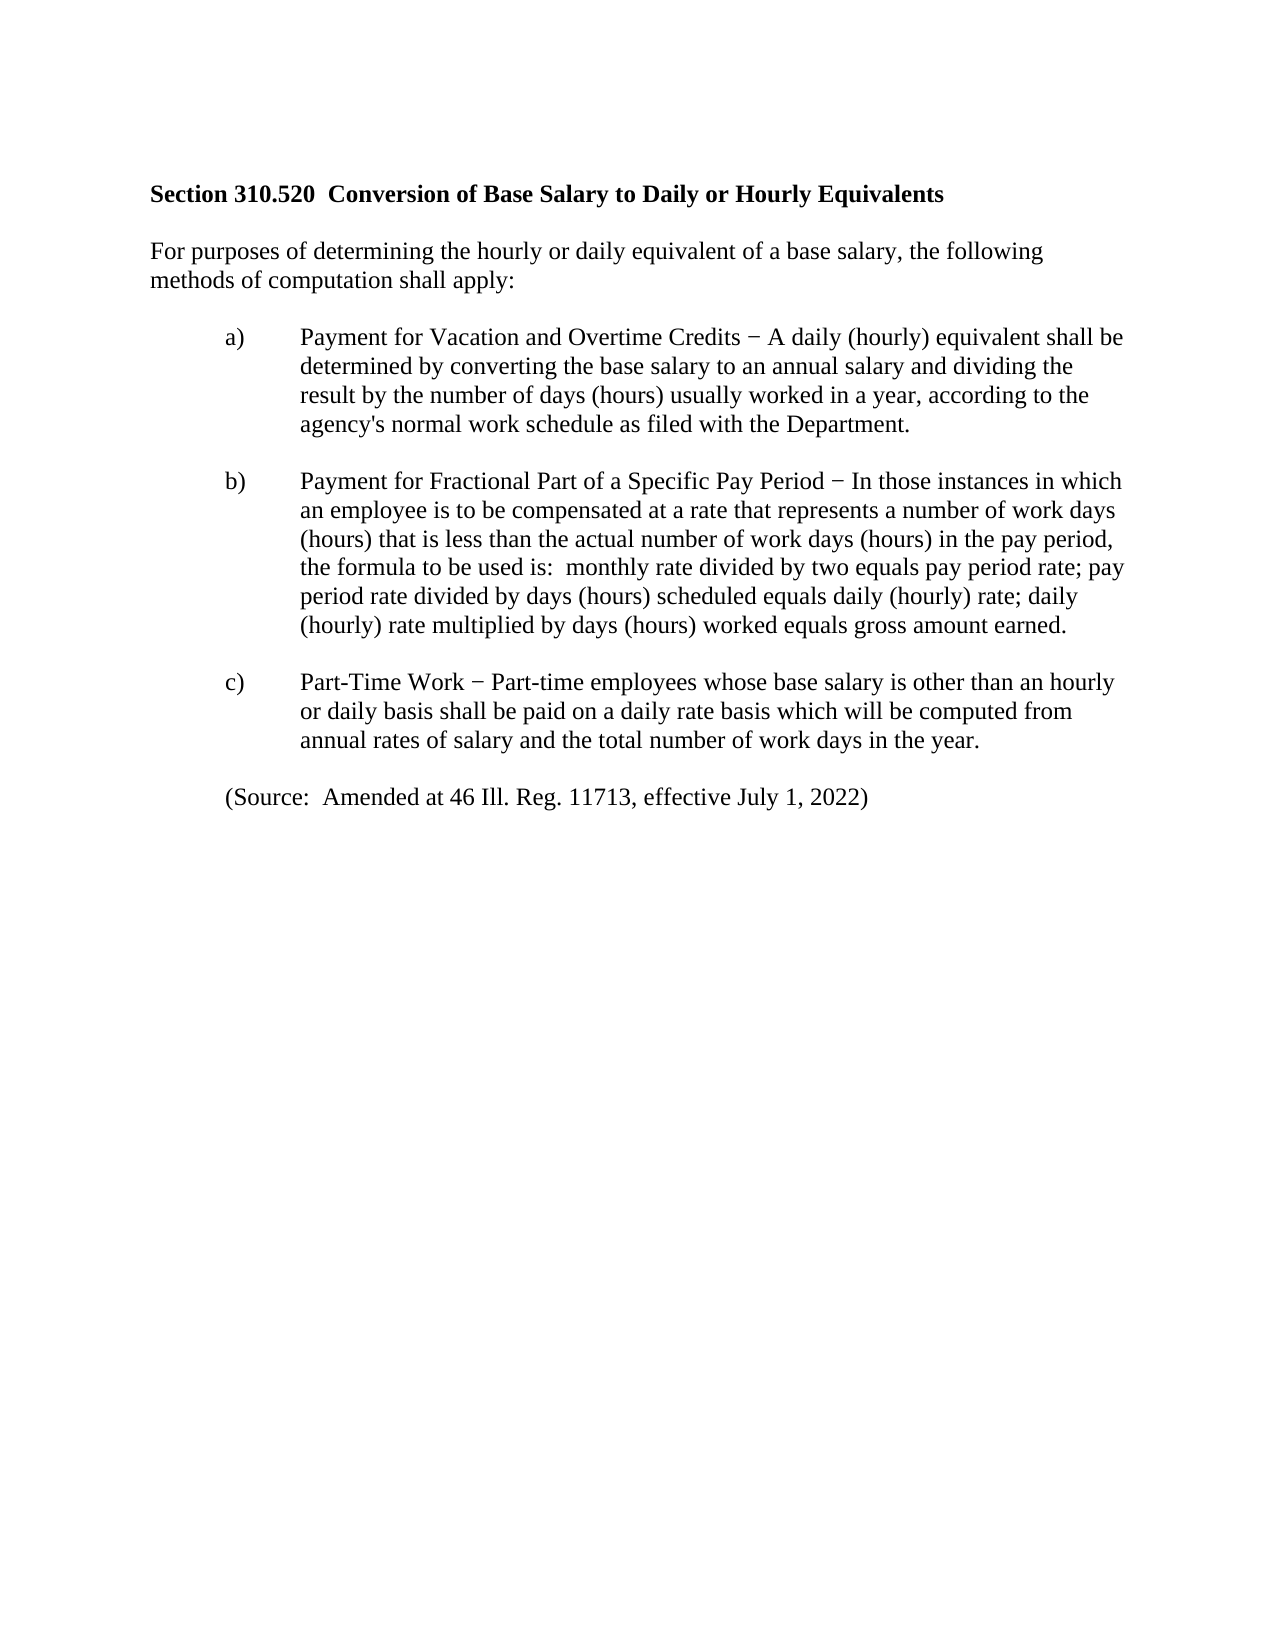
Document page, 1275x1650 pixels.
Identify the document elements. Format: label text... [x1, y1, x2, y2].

text a) Payment for Vacation and Overtime Credits − A daily (hourly) equivalent shall be determined by converting the base salary to an annual salary and dividing the result by the number of days (hours) usually worked in a year, according to the agency's normal work schedule as filed with the Department. [225, 322, 1125, 437]
text For purposes of determining the hourly or daily equivalent of a base salary, the following methods of computation shall apply: [150, 236, 1125, 294]
text b) Payment for Fractional Part of a Specific Pay Period − In those instances in which an employee is to be compensated at a rate that represents a number of work days (hours) that is less than the actual number of work days (hours) in the pay period, the formula to be used is: monthly rate divided by two equals pay period rate; pay period rate divided by days (hours) scheduled equals daily (hourly) rate; daily (hourly) rate multiplied by days (hours) worked equals gross amount earned. [225, 466, 1125, 639]
text (Source: Amended at 46 Ill. Reg. 11713, effective July 1, 2022) [225, 782, 1125, 811]
text c) Part-Time Work − Part-time employees whose base salary is other than an hourly or daily basis shall be paid on a daily rate basis which will be computed from annual rates of salary and the total number of work days in the year. [225, 667, 1125, 754]
text Section 310.520 Conversion of Base Salary to Daily or Hourly Equivalents [150, 179, 1125, 207]
